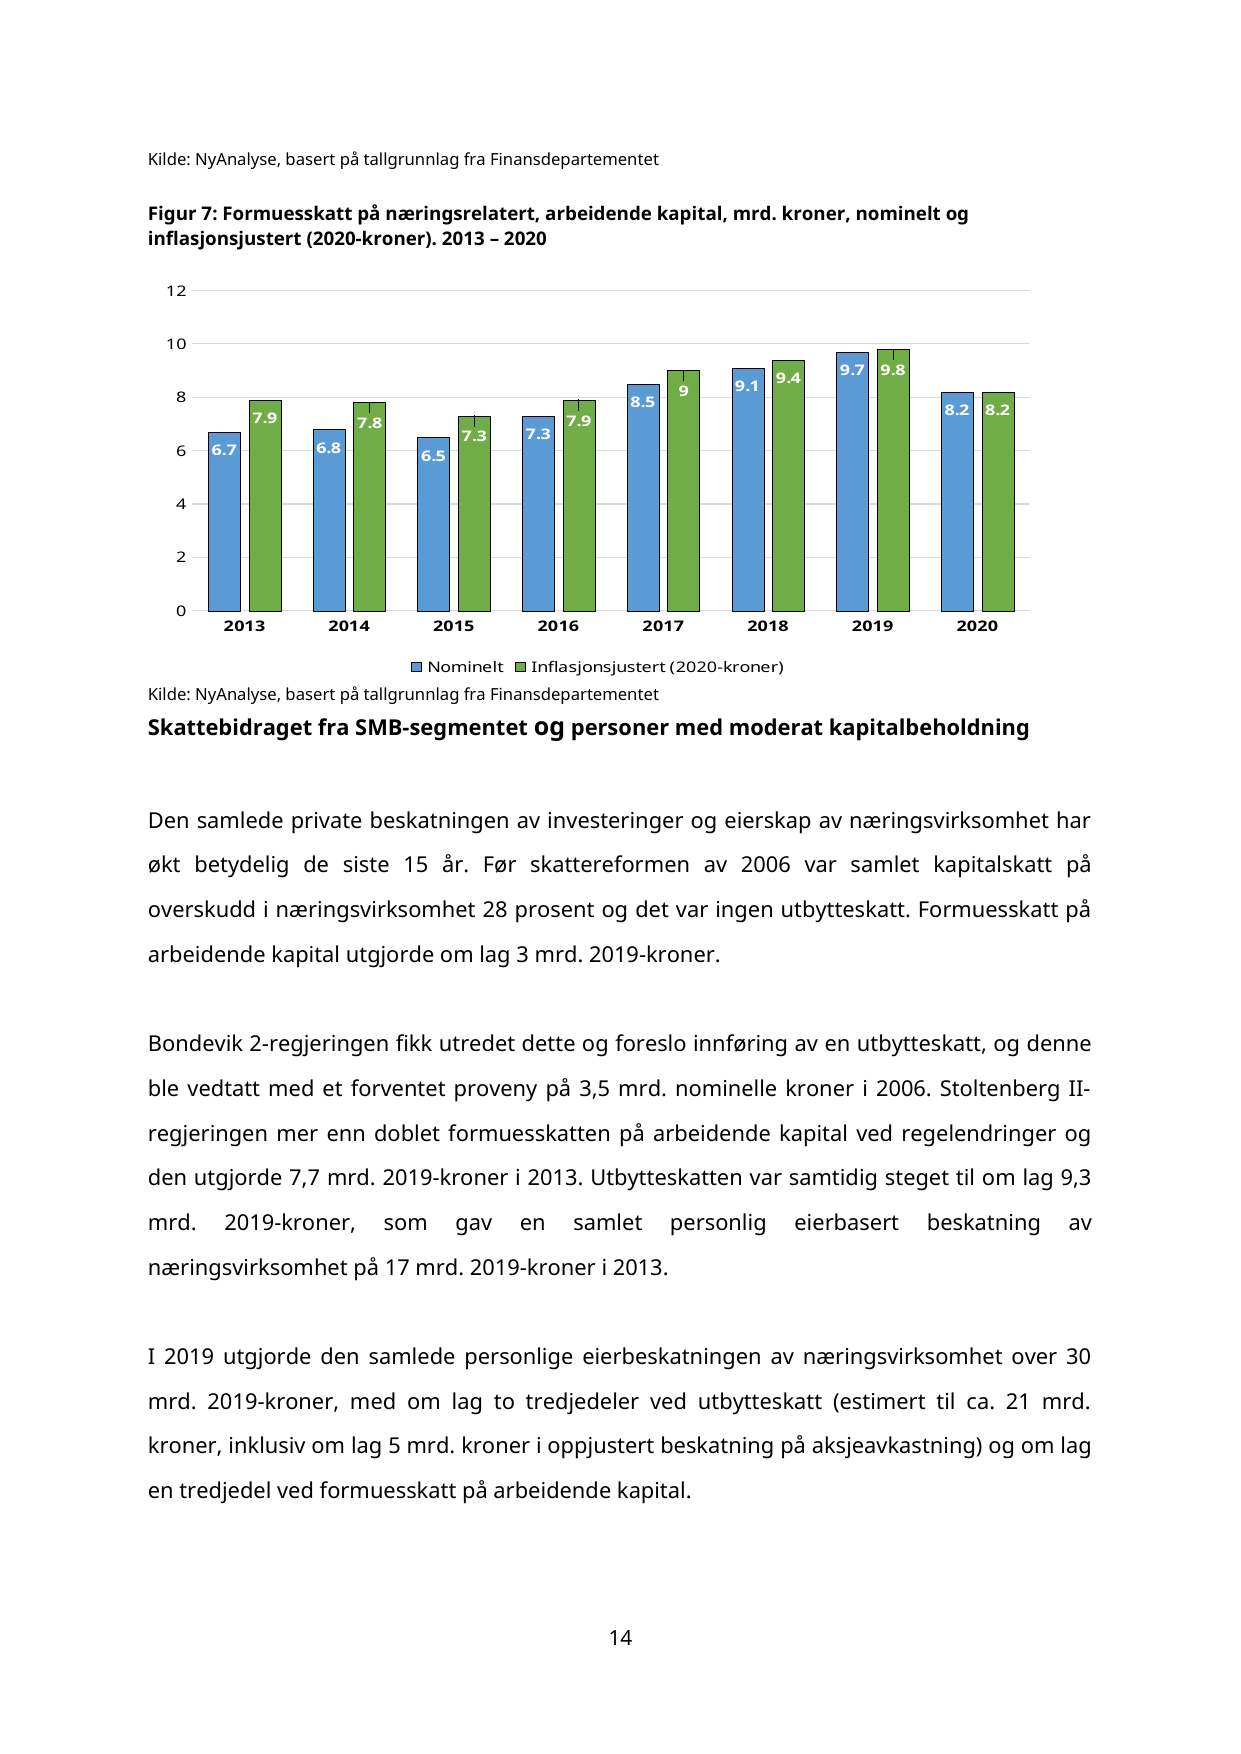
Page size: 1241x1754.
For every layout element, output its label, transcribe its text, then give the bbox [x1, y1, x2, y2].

text Kilde: NyAnalyse, basert på tallgrunnlag fra Finansdepartementet [148, 148, 1093, 170]
text Bondevik 2-regjeringen fikk utredet dette og foreslo innføring av en utbytteskatt, og denne ble vedtatt med et forventet proveny på 3,5 mrd. nominelle kroner i 2006. Stoltenberg II-regjeringen mer enn doblet formuesskatten på arbeidende kapital ved regelendringer og den utgjorde 7,7 mrd. 2019-kroner i 2013. Utbytteskatten var samtidig steget til om lag 9,3 mrd. 2019-kroner, som gav en samlet personlig eierbasert beskatning av næringsvirksomhet på 17 mrd. 2019-kroner i 2013. [148, 1028, 1093, 1281]
text Kilde: NyAnalyse, basert på tallgrunnlag fra Finansdepartementet [148, 682, 1093, 705]
text Figur 7: Formuesskatt på næringsrelatert, arbeidende kapital, mrd. kroner, nominelt og inflasjonsjustert (2020-kroner). 2013 – 2020 [148, 200, 1093, 251]
subtitle Skattebidraget fra SMB-segmentet og personer med moderat kapitalbeholdning [148, 709, 1093, 743]
text I 2019 utgjorde den samlede personlige eierbeskatningen av næringsvirksomhet over 30 mrd. 2019-kroner, med om lag to tredjedeler ved utbytteskatt (estimert til ca. 21 mrd. kroner, inklusiv om lag 5 mrd. kroner i oppjustert beskatning på aksjeavkastning) og om lag en tredjedel ved formuesskatt på arbeidende kapital. [148, 1341, 1093, 1505]
text Den samlede private beskatningen av investeringer og eierskap av næringsvirksomhet har økt betydelig de siste 15 år. Før skattereformen av 2006 var samlet kapitalskatt på overskudd i næringsvirksomhet 28 prosent og det var ingen utbytteskatt. Formuesskatt på arbeidende kapital utgjorde om lag 3 mrd. 2019-kroner. [148, 805, 1093, 968]
